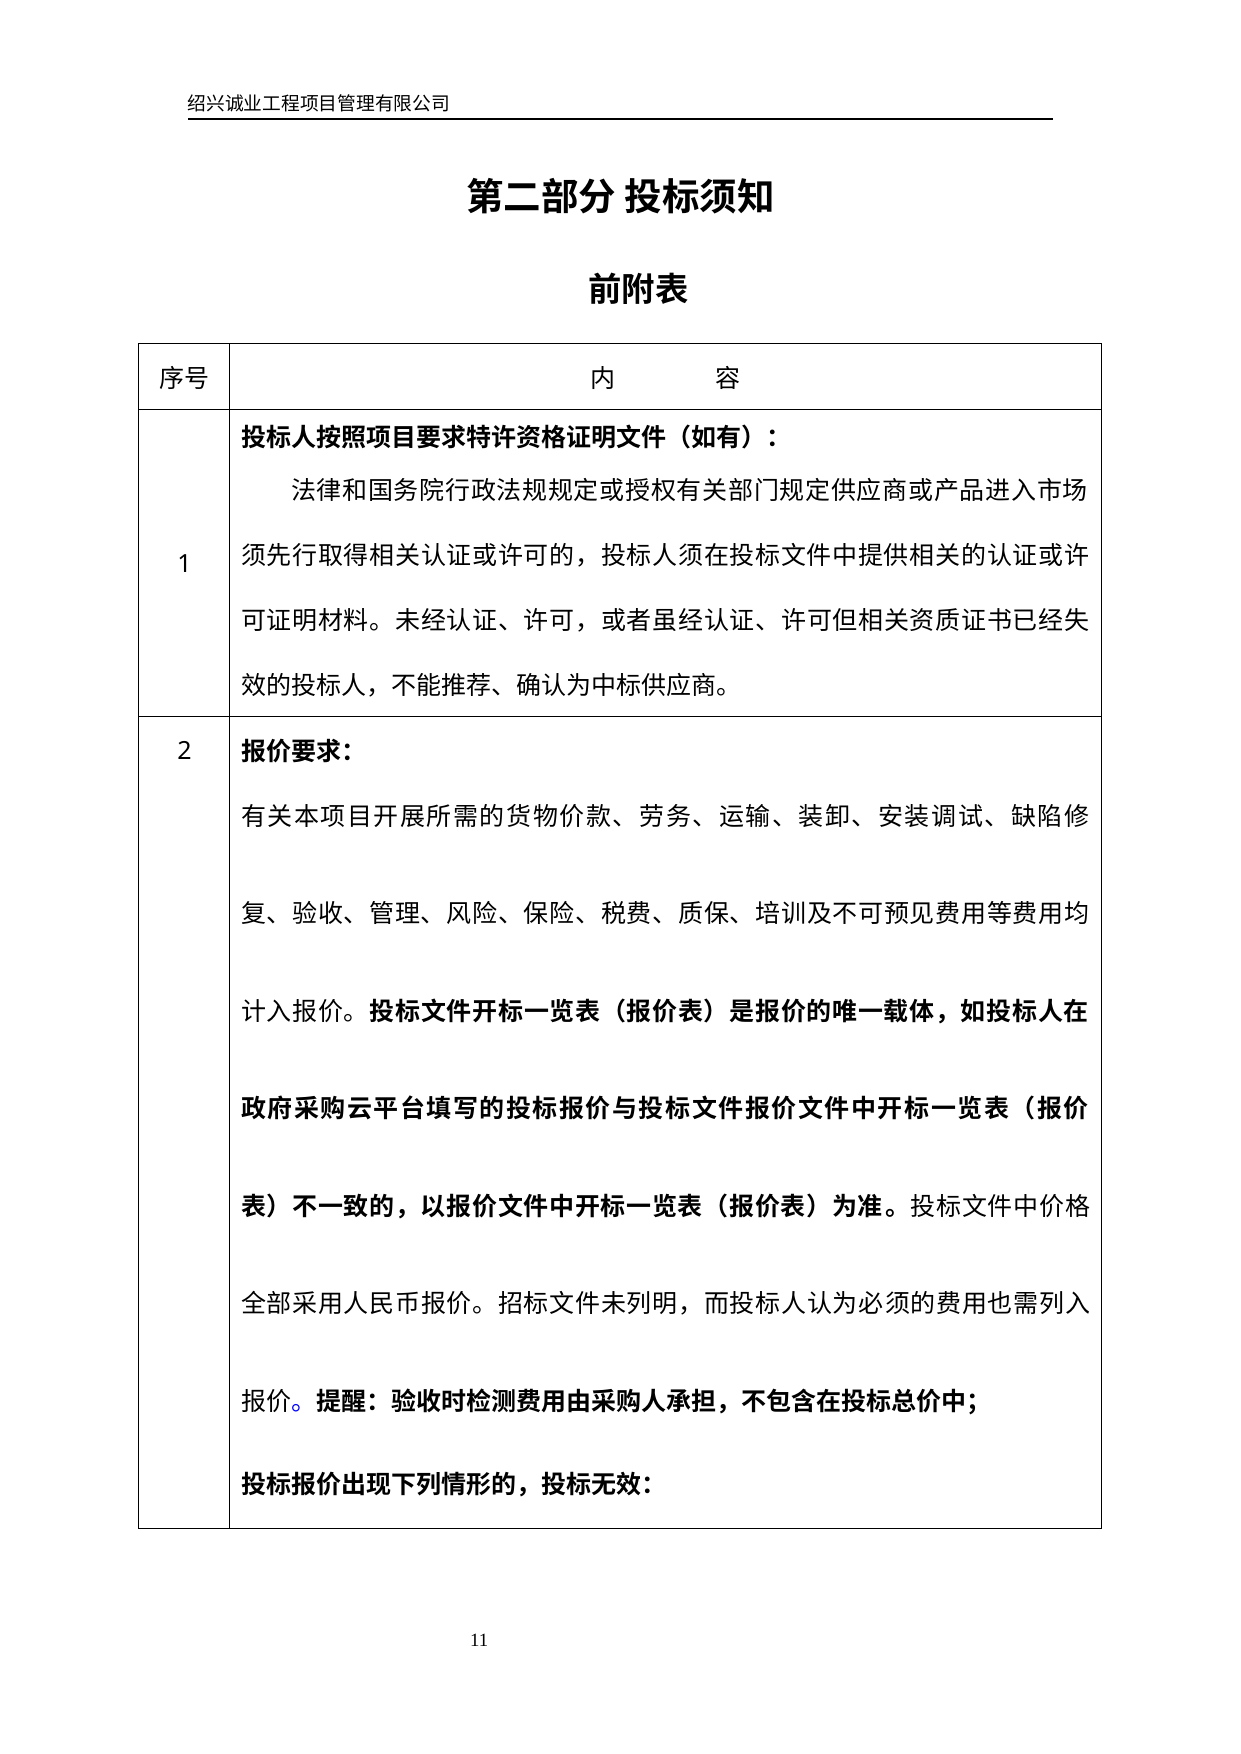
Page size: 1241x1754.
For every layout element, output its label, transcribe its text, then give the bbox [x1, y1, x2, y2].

table_cell 投标人按照项目要求特许资格证明文件（如有）： 法律和国务院行政法规规定或授权有关部门规定供应商或产品进入市场须先行取得相关认证或许可的，投标人须在投标文件中提供相关的认证或许可证明材料。未经认证、许可，或者虽经认证、许可但相关资质证书已经失效的投标人，不能推荐、确认为中标供应商。 [230, 410, 1101, 716]
table_header 序号 [139, 344, 229, 409]
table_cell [230, 717, 1101, 1528]
table_header 内 容 [230, 344, 1101, 409]
text 前附表 [187, 254, 1053, 319]
table_cell 1 [139, 410, 229, 716]
text 第二部分 投标须知 [187, 162, 1053, 227]
table_cell 2 [139, 717, 229, 1528]
